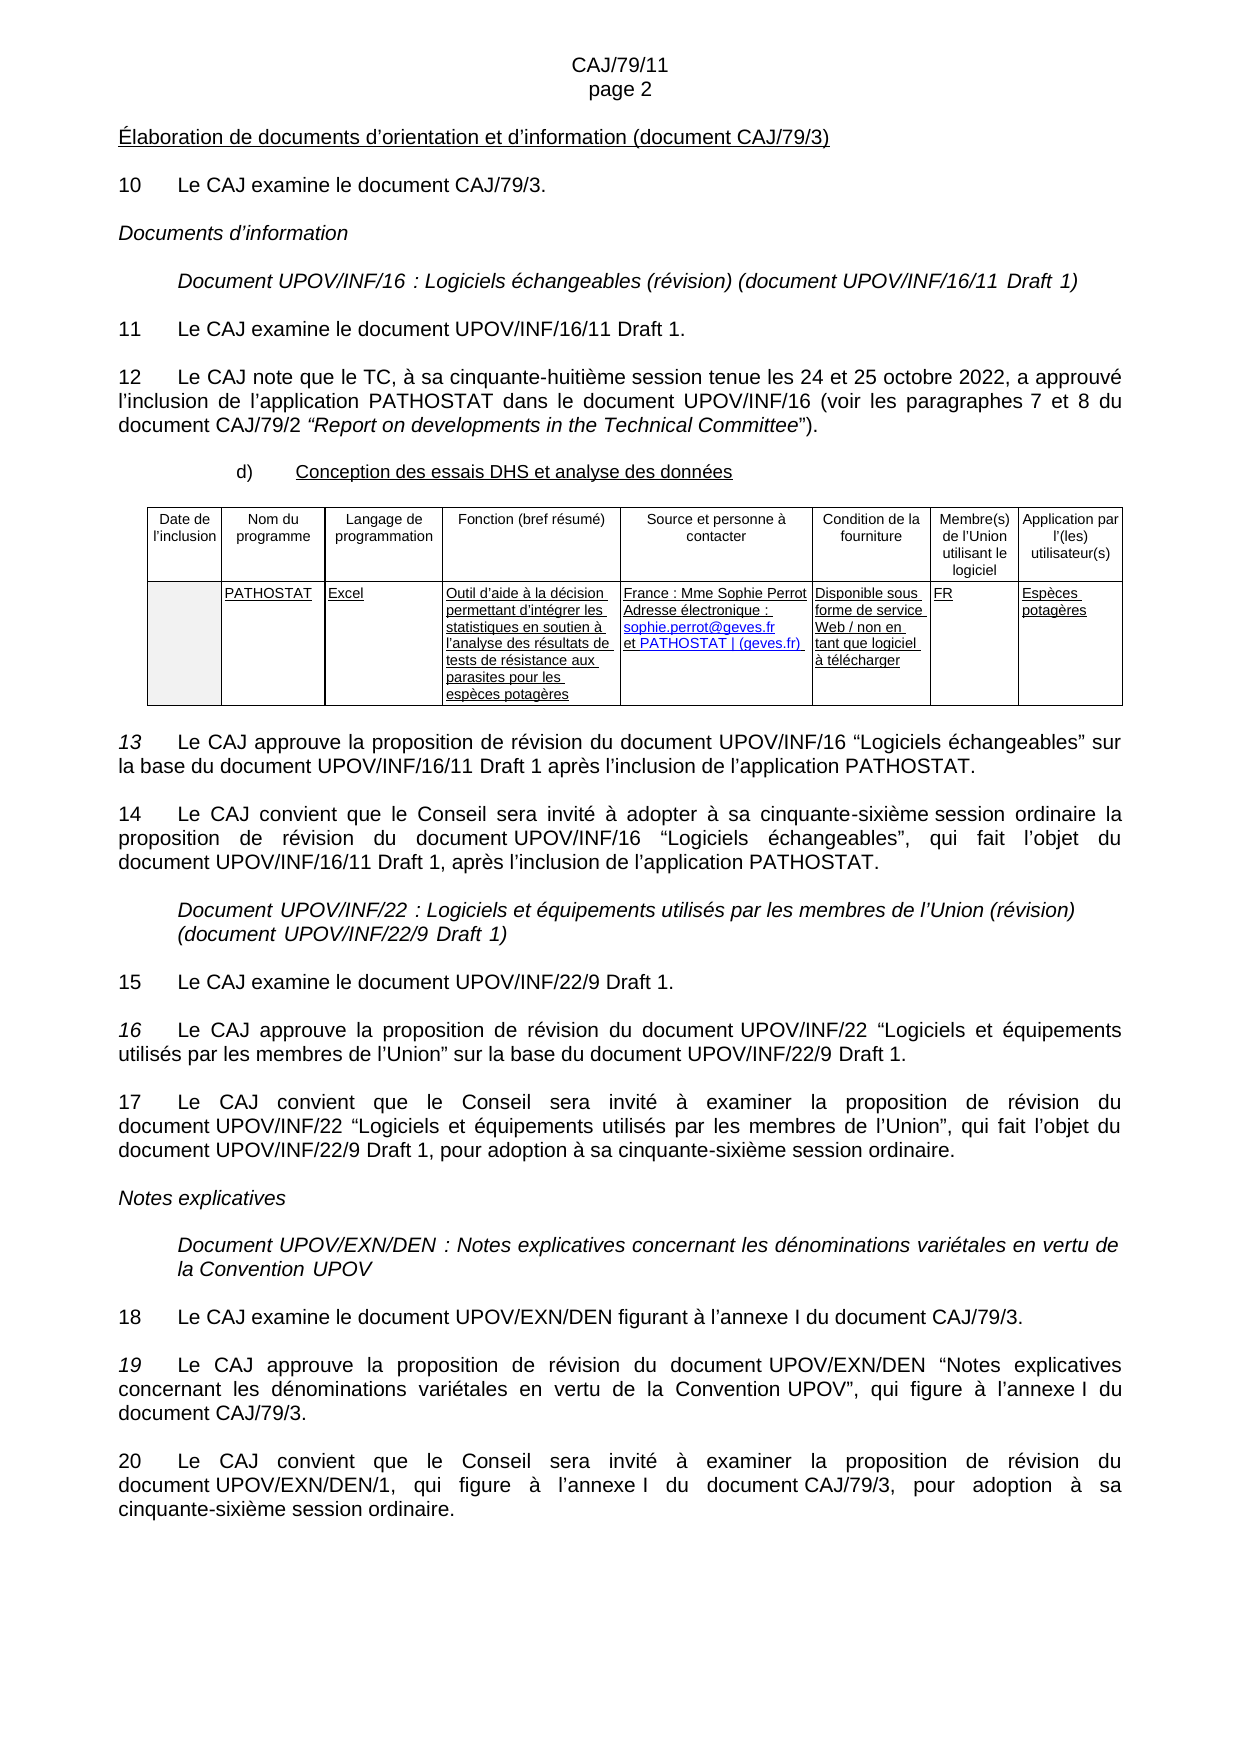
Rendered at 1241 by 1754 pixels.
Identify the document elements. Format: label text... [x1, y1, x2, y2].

table_cell PATHOSTAT [222, 582, 324, 705]
table_header Fonction (bref résumé) [443, 508, 620, 581]
text Documents d’information [118, 221, 1122, 245]
table_header Membre(s) de l’Union utilisant le logiciel [931, 508, 1018, 581]
text Document UPOV/INF/22 : Logiciels et équipements utilisés par les membres de l’Union (révision) (document UPOV/INF/22/9 Draft 1) [177, 898, 1122, 946]
text Le CAJ convient que le Conseil sera invité à adopter à sa cinquante-sixième session ordinaire la proposition de révision du document UPOV/INF/16 “Logiciels échangeables”, qui fait l’objet du document UPOV/INF/16/11 Draft 1, après l’inclusion de l’application PATHOSTAT. [118, 802, 1122, 874]
table_cell France : Mme Sophie Perrot Adresse électronique : sophie.perrot@geves.fr et PATHOSTAT | (geves.fr) [621, 582, 812, 705]
table_cell Excel [326, 582, 442, 705]
text Le CAJ note que le TC, à sa cinquante-huitième session tenue les 24 et 25 octobre 2022, a approuvé l’inclusion de l’application PATHOSTAT dans le document UPOV/INF/16 (voir les paragraphes 7 et 8 du document CAJ/79/2 “Report on developments in the Technical Committee”). [118, 364, 1122, 436]
text Le CAJ convient que le Conseil sera invité à examiner la proposition de révision du document UPOV/INF/22 “Logiciels et équipements utilisés par les membres de l’Union”, qui fait l’objet du document UPOV/INF/22/9 Draft 1, pour adoption à sa cinquante-sixième session ordinaire. [118, 1089, 1122, 1161]
table_cell [148, 582, 221, 705]
text Document UPOV/EXN/DEN : Notes explicatives concernant les dénominations variétales en vertu de la Convention UPOV [177, 1233, 1122, 1281]
text Le CAJ examine le document CAJ/79/3. [118, 173, 1122, 197]
table_cell Espèces potagères [1019, 582, 1122, 705]
table_header Nom du programme [222, 508, 324, 581]
text Le CAJ approuve la proposition de révision du document UPOV/INF/16 “Logiciels échangeables” sur la base du document UPOV/INF/16/11 Draft 1 après l’inclusion de l’application PATHOSTAT. [118, 730, 1122, 778]
table_cell FR [931, 582, 1018, 705]
table_header Condition de la fourniture [813, 508, 930, 581]
text Le CAJ approuve la proposition de révision du document UPOV/INF/22 “Logiciels et équipements utilisés par les membres de l’Union” sur la base du document UPOV/INF/22/9 Draft 1. [118, 1018, 1122, 1066]
text Notes explicatives [118, 1185, 1122, 1209]
text d) Conception des essais DHS et analyse des données [177, 460, 1122, 482]
text Le CAJ examine le document UPOV/EXN/DEN figurant à l’annexe I du document CAJ/79/3. [118, 1305, 1122, 1329]
table_cell Disponible sous forme de service Web / non en tant que logiciel à télécharger [813, 582, 930, 705]
text Le CAJ examine le document UPOV/INF/22/9 Draft 1. [118, 970, 1122, 994]
text Le CAJ examine le document UPOV/INF/16/11 Draft 1. [118, 317, 1122, 341]
table_header Date de l’inclusion [148, 508, 221, 581]
table_cell Outil d’aide à la décision permettant d’intégrer les statistiques en soutien à l’analyse des résultats de tests de résistance aux parasites pour les espèces potagères [443, 582, 620, 705]
table_header Langage de programmation [326, 508, 442, 581]
subtitle Élaboration de documents d’orientation et d’information (document CAJ/79/3) [118, 125, 1122, 149]
text Le CAJ convient que le Conseil sera invité à examiner la proposition de révision du document UPOV/EXN/DEN/1, qui figure à l’annexe I du document CAJ/79/3, pour adoption à sa cinquante-sixième session ordinaire. [118, 1449, 1122, 1521]
table_header Source et personne à contacter [621, 508, 812, 581]
table_header Application par l’(les) utilisateur(s) [1019, 508, 1122, 581]
text Le CAJ approuve la proposition de révision du document UPOV/EXN/DEN “Notes explicatives concernant les dénominations variétales en vertu de la Convention UPOV”, qui figure à l’annexe I du document CAJ/79/3. [118, 1353, 1122, 1425]
text Document UPOV/INF/16 : Logiciels échangeables (révision) (document UPOV/INF/16/11 Draft 1) [177, 269, 1122, 293]
